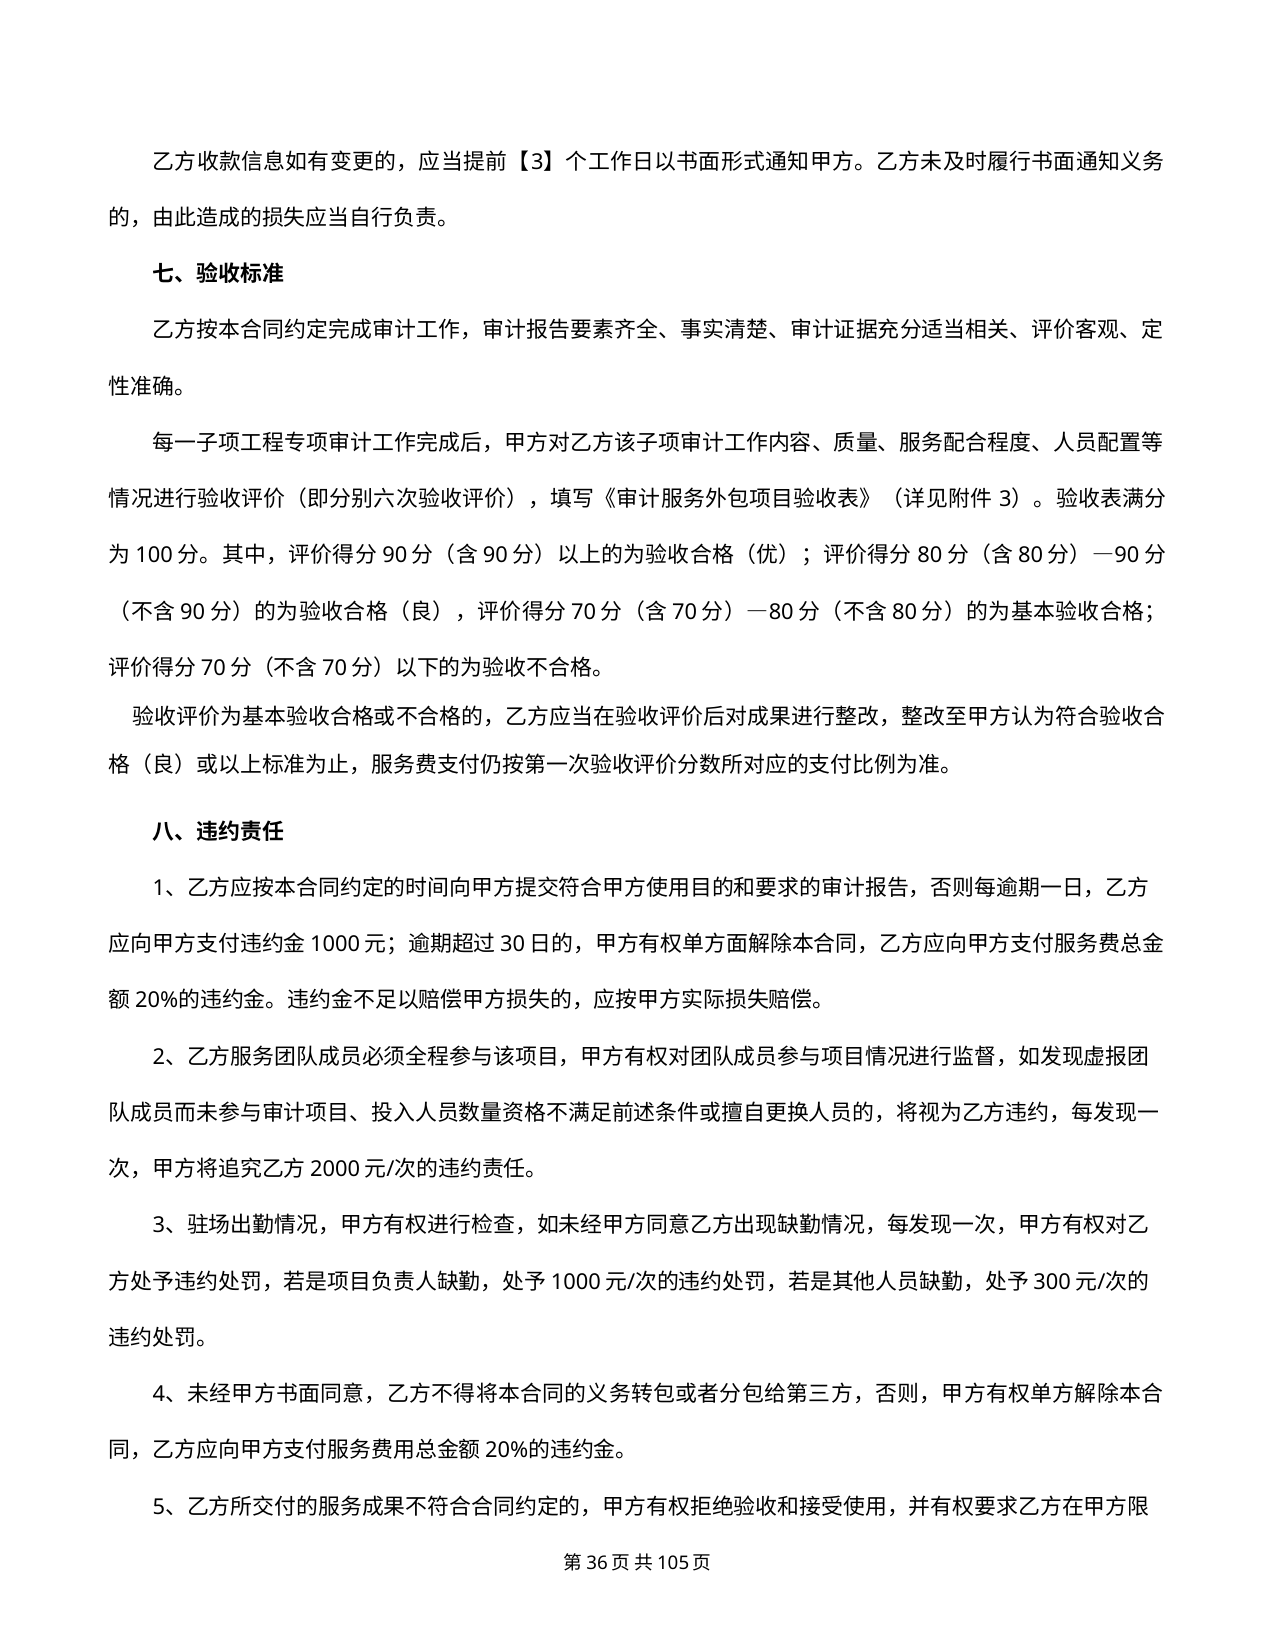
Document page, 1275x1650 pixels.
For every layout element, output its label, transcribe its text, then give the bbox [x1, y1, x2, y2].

text 乙方按本合同约定完成审计工作，审计报告要素齐全、事实清楚、审计证据充分适当相关、评价客观、定性准确。 [109, 293, 1166, 405]
list 1、乙方应按本合同约定的时间向甲方提交符合甲方使用目的和要求的审计报告，否则每逾期一日，乙方应向甲方支付违约金1000元；逾期超过30日的，甲方有权单方面解除本合同，乙方应向甲方支付服务费总金额20%的违约金。违约金不足以赔偿甲方损失的，应按甲方实际损失赔偿。 [109, 850, 1169, 1019]
text 每一子项工程专项审计工作完成后，甲方对乙方该子项审计工作内容、质量、服务配合程度、人员配置等情况进行验收评价（即分别六次验收评价），填写《审计服务外包项目验收表》（详见附件3）。验收表满分为100分。其中，评价得分90分（含90分）以上的为验收合格（优）；评价得分80分（含80分）—90分（不含90分）的为验收合格（良），评价得分70分（含70分）—80分（不含80分）的为基本验收合格；评价得分70分（不含70分）以下的为验收不合格。 [109, 405, 1166, 687]
subtitle 验收评价为基本验收合格或不合格的，乙方应当在验收评价后对成果进行整改，整改至甲方认为符合验收合格（良）或以上标准为止，服务费支付仍按第一次验收评价分数所对应的支付比例为准。 [109, 699, 1166, 778]
text 4、未经甲方书面同意，乙方不得将本合同的义务转包或者分包给第三方，否则，甲方有权单方解除本合同，乙方应向甲方支付服务费用总金额20%的违约金。 [109, 1357, 1166, 1469]
text 八、违约责任 [109, 794, 1166, 850]
text 七、验收标准 [109, 237, 1166, 293]
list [109, 1469, 1169, 1525]
list 2、乙方服务团队成员必须全程参与该项目，甲方有权对团队成员参与项目情况进行监督，如发现虚报团队成员而未参与审计项目、投入人员数量资格不满足前述条件或擅自更换人员的，将视为乙方违约，每发现一次，甲方将追究乙方2000元/次的违约责任。 [109, 1019, 1169, 1188]
text 乙方收款信息如有变更的，应当提前【3】个工作日以书面形式通知甲方。乙方未及时履行书面通知义务的，由此造成的损失应当自行负责。 [109, 124, 1166, 237]
list 3、驻场出勤情况，甲方有权进行检查，如未经甲方同意乙方出现缺勤情况，每发现一次，甲方有权对乙方处予违约处罚，若是项目负责人缺勤，处予1000元/次的违约处罚，若是其他人员缺勤，处予300元/次的违约处罚。 [109, 1188, 1169, 1357]
